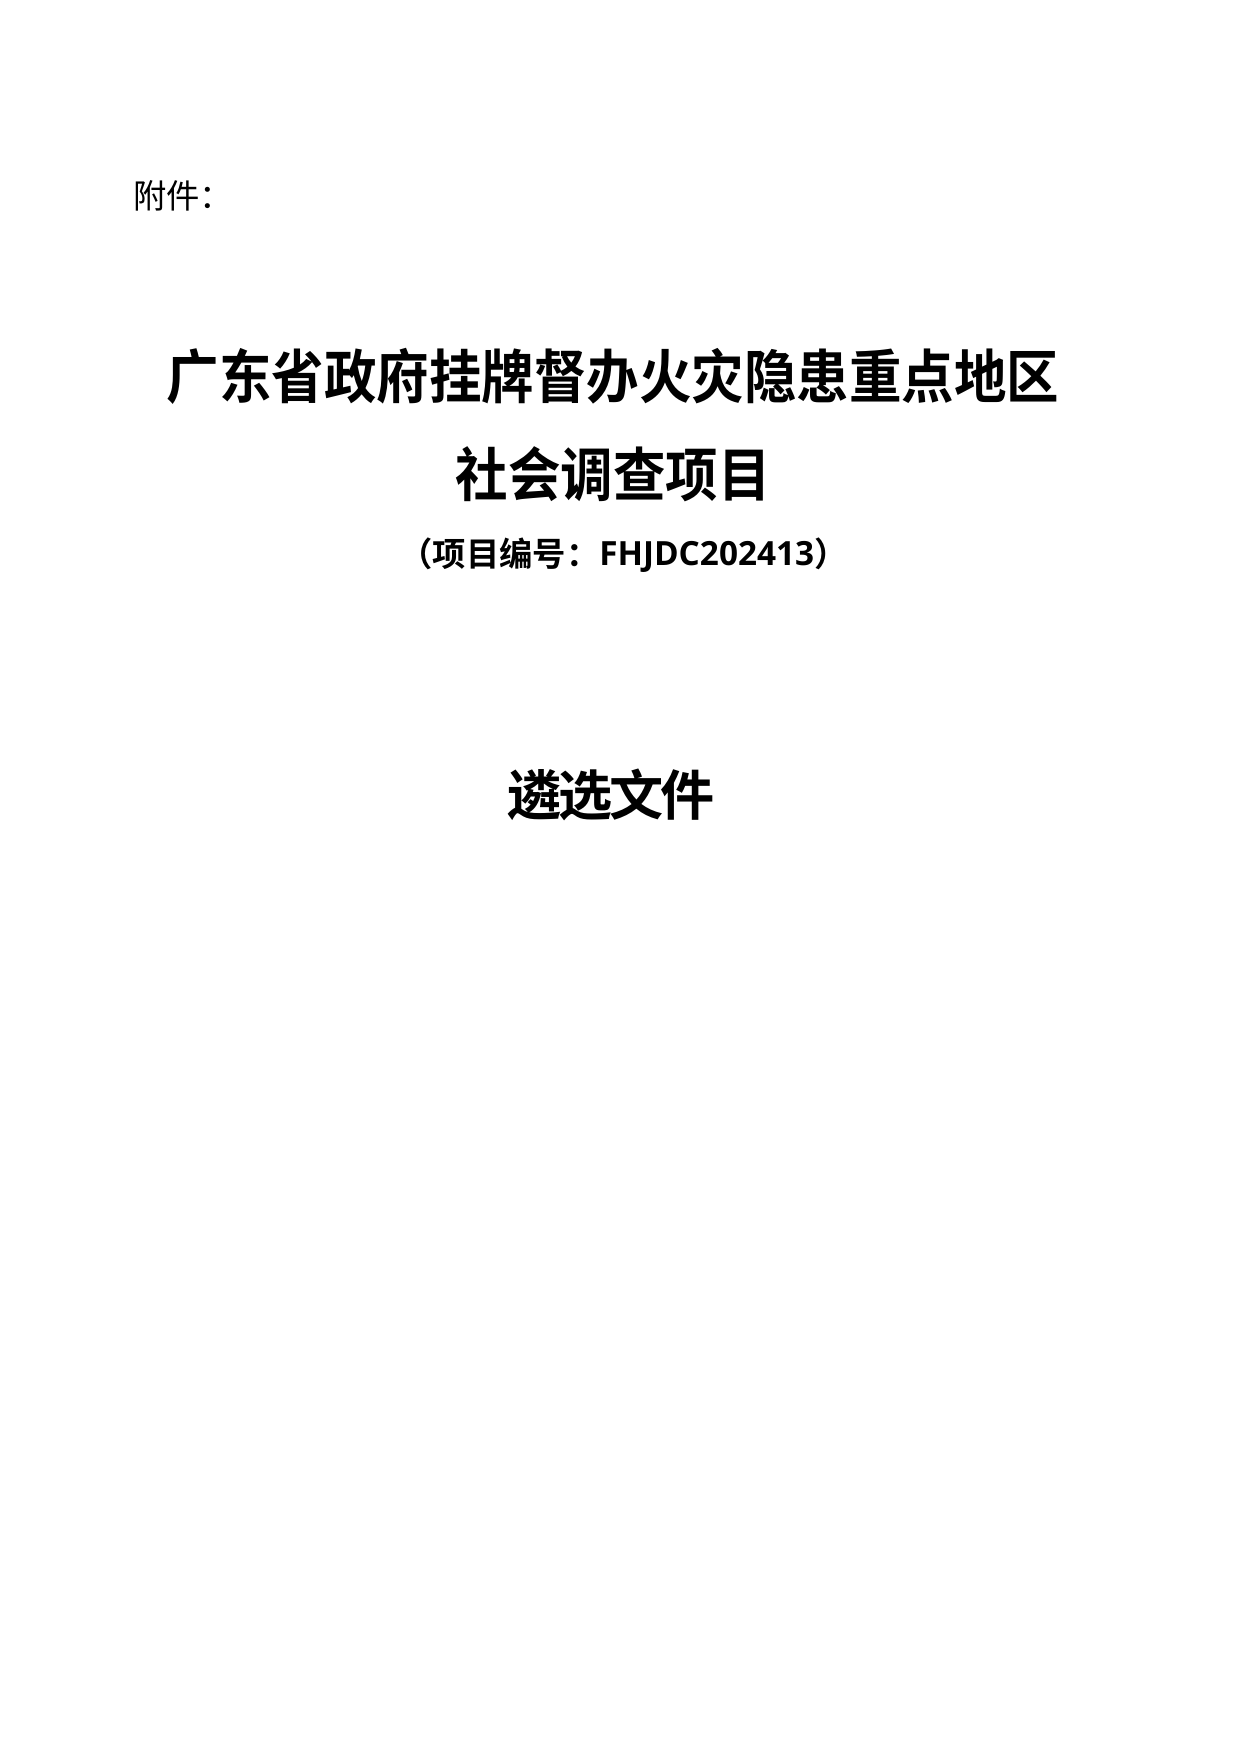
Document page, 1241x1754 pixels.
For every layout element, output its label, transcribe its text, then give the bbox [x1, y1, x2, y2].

text 附件： [133, 162, 1093, 227]
text 社会调查项目 [133, 422, 1093, 519]
text 广东省政府挂牌督办火灾隐患重点地区 [133, 324, 1093, 422]
text （项目编号：FHJDC202413） [133, 519, 1093, 584]
text 遴选文件 [133, 743, 1093, 841]
